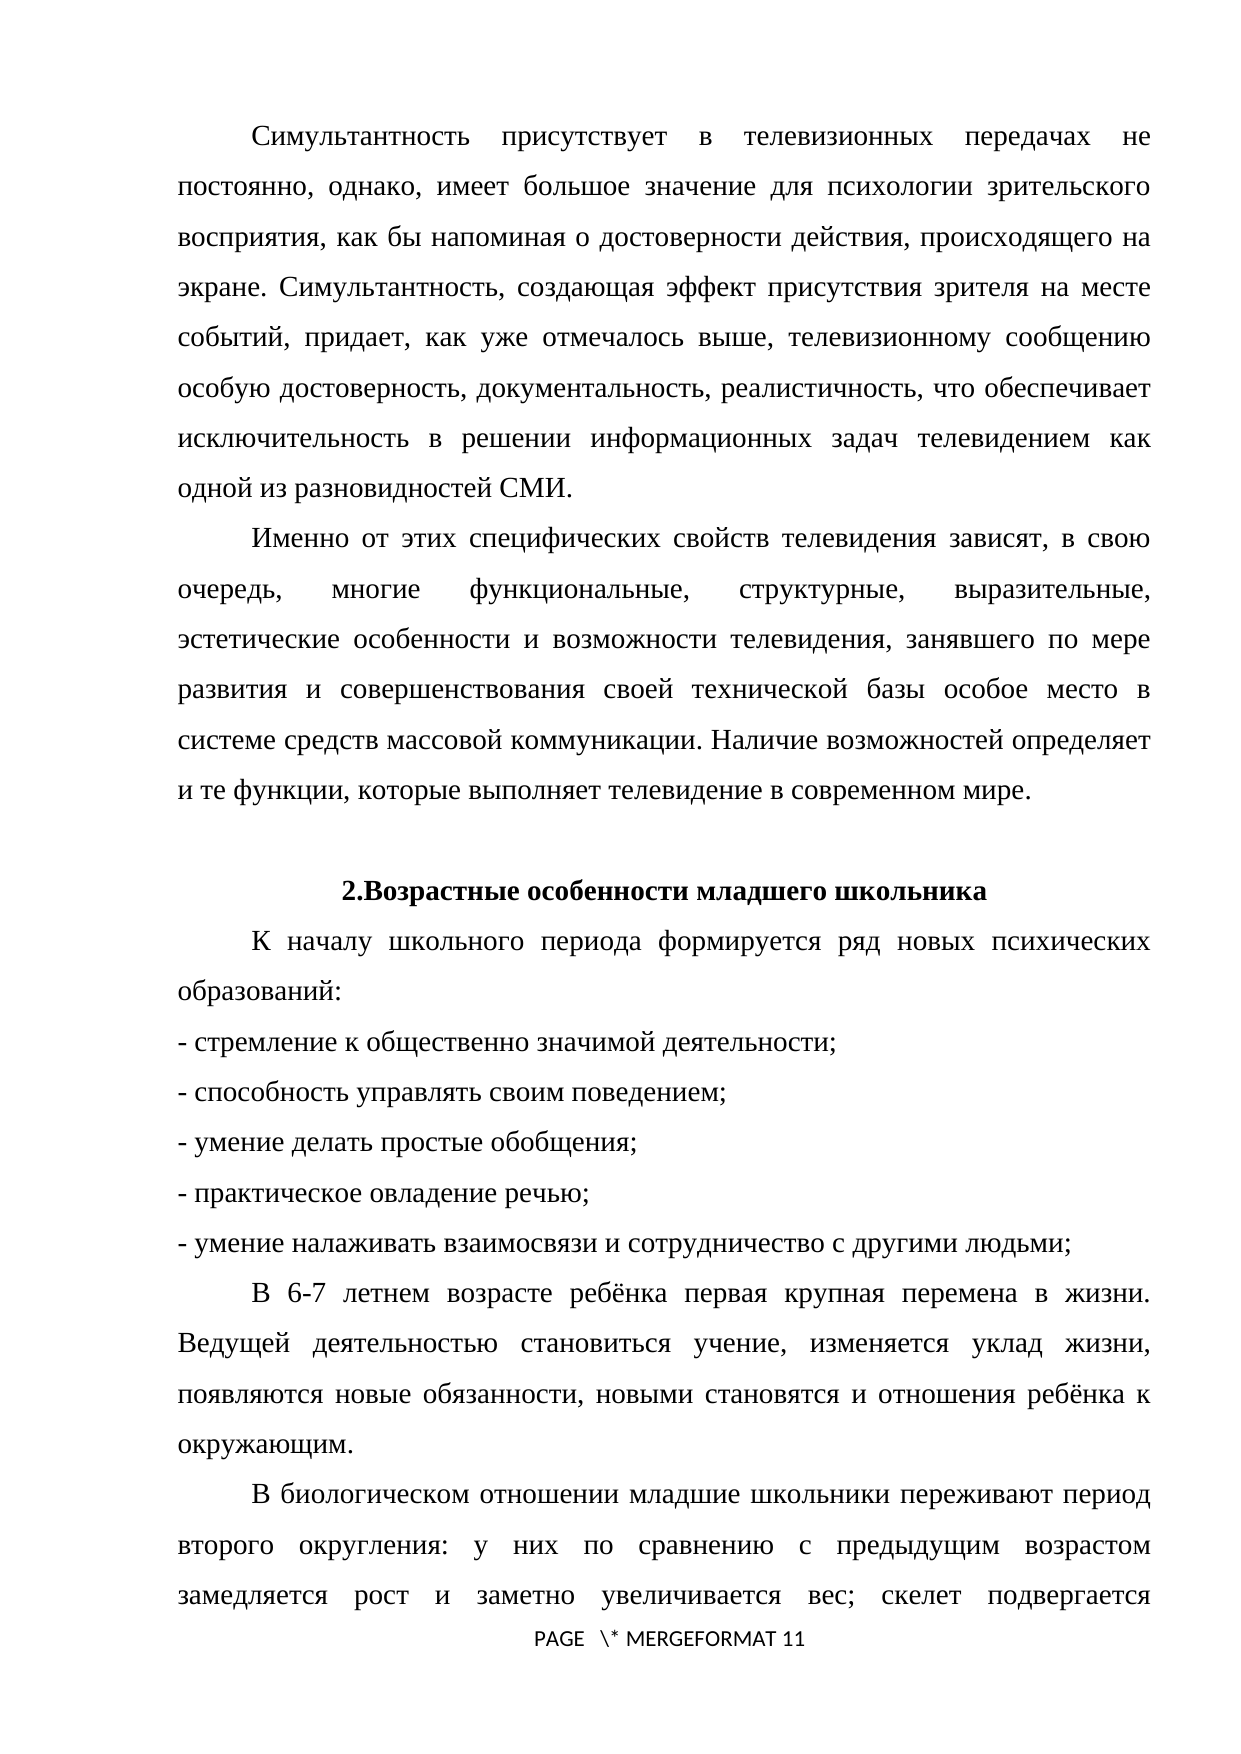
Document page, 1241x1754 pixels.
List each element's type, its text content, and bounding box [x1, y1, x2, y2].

text - способность управлять своим поведением; [177, 1074, 1152, 1108]
text - умение делать простые обобщения; [177, 1124, 1152, 1158]
subtitle 2.Возрастные особенности младшего школьника [177, 873, 1152, 906]
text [177, 1477, 1152, 1611]
text - практическое овладение речью; [177, 1175, 1152, 1208]
text - умение налаживать взаимосвязи и сотрудничество с другими людьми; [177, 1225, 1152, 1258]
text Симультантность присутствует в телевизионных передачах не постоянно, однако, имеет большое значение для психологии зрительского восприятия, как бы напоминая о достоверности действия, происходящего на экране. Симультантность, создающая эффект присутствия зрителя на месте событий, придает, как уже отмечалось выше, телевизионному сообщению особую достоверность, документальность, реалистичность, что обеспечивает исключительность в решении информационных задач телевидением как одной из разновидностей СМИ. [177, 118, 1152, 504]
text В 6-7 летнем возрасте ребёнка первая крупная перемена в жизни. Ведущей деятельностью становиться учение, изменяется уклад жизни, появляются новые обязанности, новыми становятся и отношения ребёнка к окружающим. [177, 1275, 1152, 1460]
text - стремление к общественно значимой деятельности; [177, 1024, 1152, 1057]
text К началу школьного периода формируется ряд новых психических образований: [177, 923, 1152, 1007]
text Именно от этих специфических свойств телевидения зависят, в свою очередь, многие функциональные, структурные, выразительные, эстетические особенности и возможности телевидения, занявшего по мере развития и совершенствования своей технической базы особое место в системе средств массовой коммуникации. Наличие возможностей определяет и те функции, которые выполняет телевидение в современном мире. [177, 521, 1152, 806]
